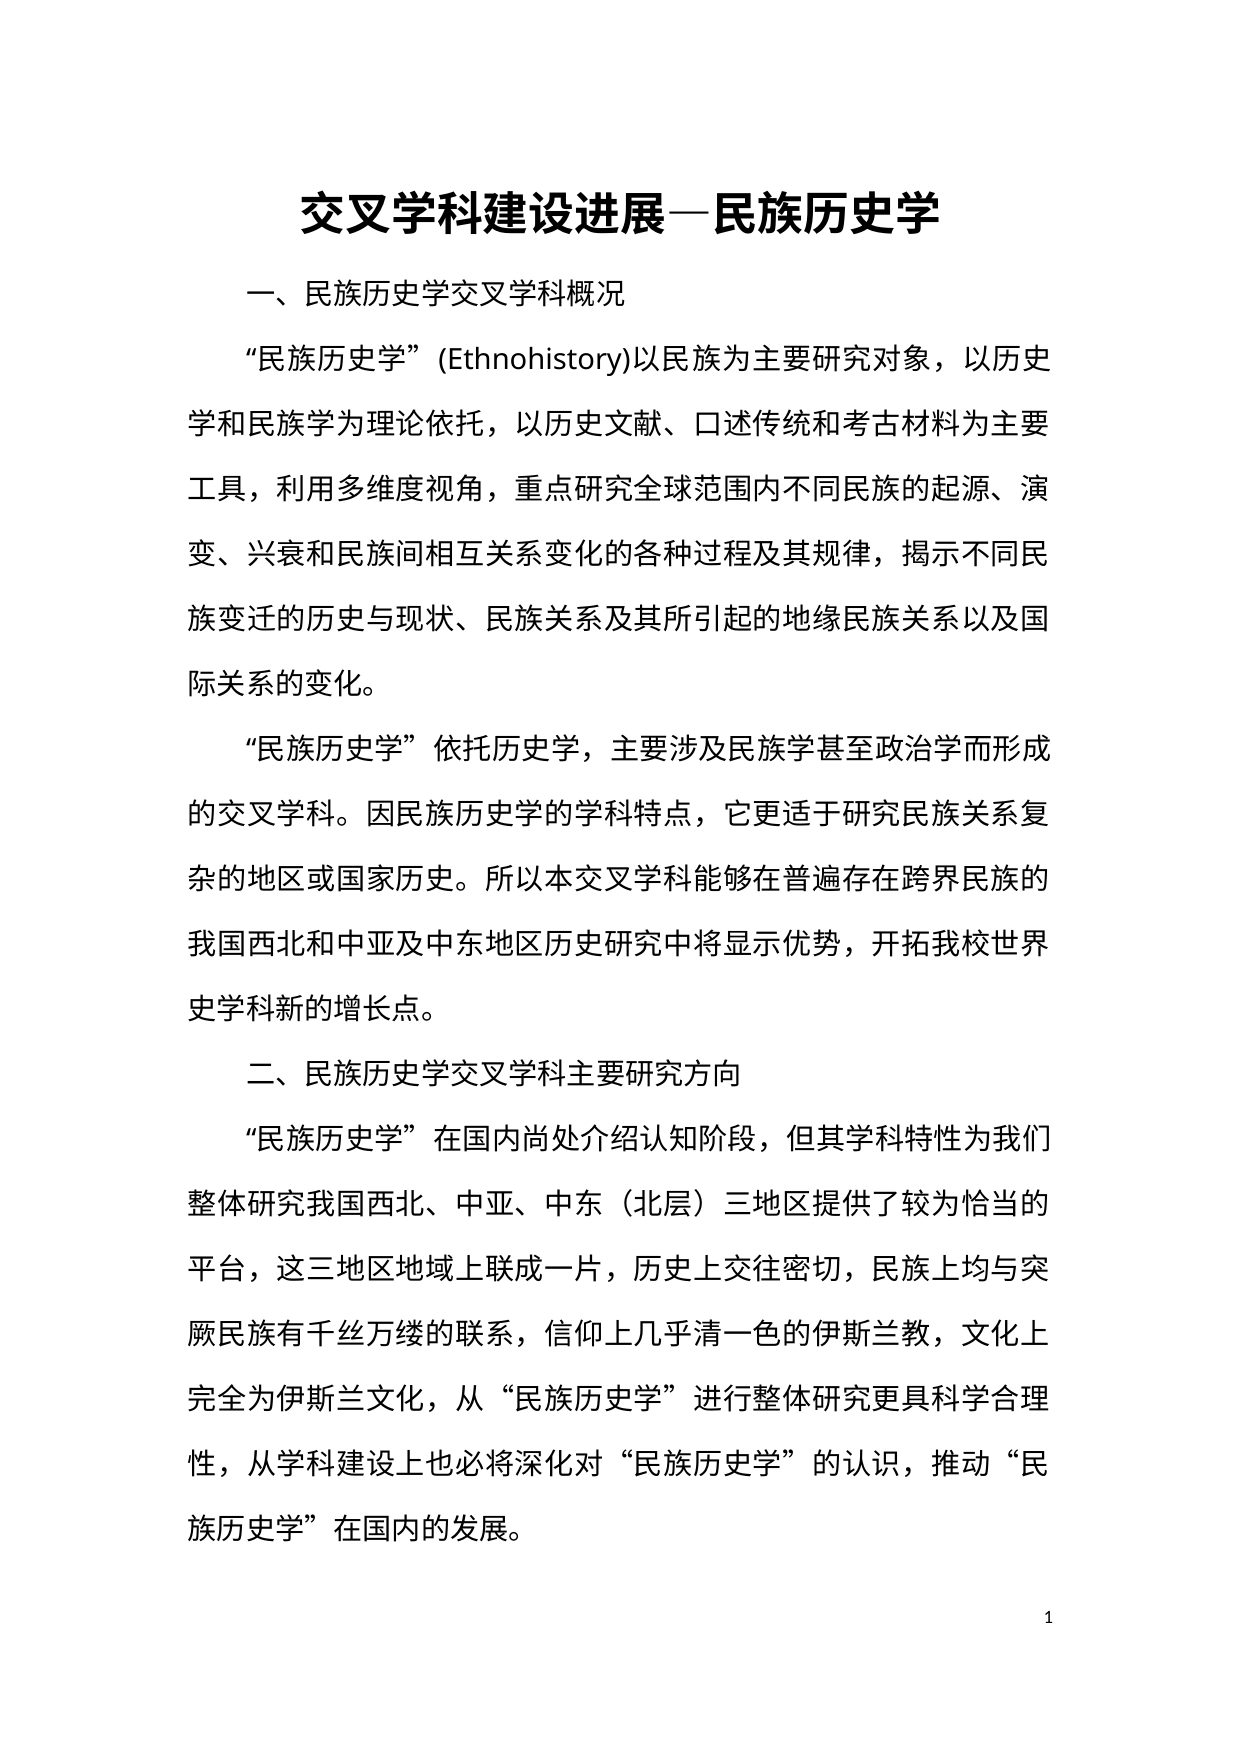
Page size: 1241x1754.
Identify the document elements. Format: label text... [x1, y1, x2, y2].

text 交叉学科建设进展—民族历史学 [187, 162, 1053, 259]
text “民族历史学”在国内尚处介绍认知阶段，但其学科特性为我们整体研究我国西北、中亚、中东（北层）三地区提供了较为恰当的平台，这三地区地域上联成一片，历史上交往密切，民族上均与突厥民族有千丝万缕的联系，信仰上几乎清一色的伊斯兰教，文化上完全为伊斯兰文化，从“民族历史学”进行整体研究更具科学合理性，从学科建设上也必将深化对“民族历史学”的认识，推动“民族历史学”在国内的发展。 [187, 1104, 1053, 1559]
text 二、民族历史学交叉学科主要研究方向 [187, 1039, 1053, 1104]
text “民族历史学”依托历史学，主要涉及民族学甚至政治学而形成的交叉学科。因民族历史学的学科特点，它更适于研究民族关系复杂的地区或国家历史。所以本交叉学科能够在普遍存在跨界民族的我国西北和中亚及中东地区历史研究中将显示优势，开拓我校世界史学科新的增长点。 [187, 714, 1053, 1039]
text 一、民族历史学交叉学科概况 [187, 259, 1053, 324]
text “民族历史学”(Ethnohistory)以民族为主要研究对象，以历史学和民族学为理论依托，以历史文献、口述传统和考古材料为主要工具，利用多维度视角，重点研究全球范围内不同民族的起源、演变、兴衰和民族间相互关系变化的各种过程及其规律，揭示不同民族变迁的历史与现状、民族关系及其所引起的地缘民族关系以及国际关系的变化。 [187, 324, 1053, 714]
